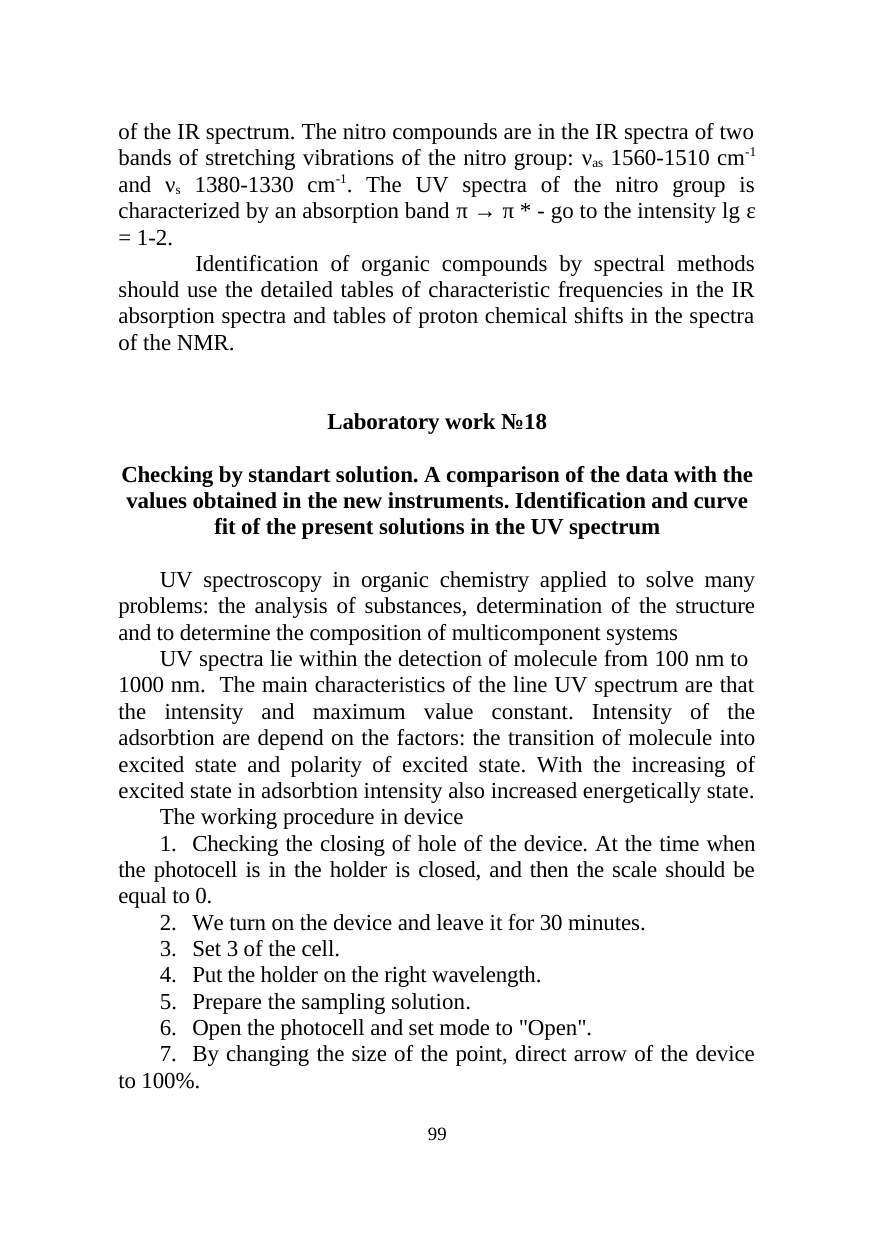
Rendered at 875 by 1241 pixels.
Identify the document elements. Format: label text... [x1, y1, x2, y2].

list Set 3 of the cell. [118, 935, 756, 961]
list By changing the size of the point, direct arrow of the device to 100%. [118, 1041, 756, 1093]
list We turn on the device and leave it for 30 minutes. [118, 909, 756, 935]
list Put the holder on the right wavelength. [118, 961, 756, 988]
list Checking the closing of hole of the device. At the time when the photocell is in the holder is closed, and then the scale should be equal to 0. [118, 830, 756, 909]
text Laboratory work №18 [118, 408, 756, 434]
list Open the photocell and set mode to "Open". [118, 1014, 756, 1041]
text UV spectroscopy in organic chemistry applied to solve many problems: the analysis of substances, determination of the structure and to determine the composition of multicomponent systems [118, 566, 756, 645]
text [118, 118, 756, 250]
list Prepare the sampling solution. [118, 988, 756, 1014]
text The working procedure in device [118, 803, 756, 830]
text Checking by standart solution. A comparison of the data with the values obtained in the new instruments. Identification and curve fit of the present solutions in the UV spectrum [118, 461, 756, 540]
text UV spectra lie within the detection of molecule from 100 nm to 1000 nm. The main characteristics of the line UV spectrum are that the intensity and maximum value constant. Intensity of the adsorbtion are depend on the factors: the transition of molecule into excited state and polarity of excited state. With the increasing of excited state in adsorbtion intensity also increased energetically state. [118, 645, 756, 803]
text Identification of organic compounds by spectral methods should use the detailed tables of characteristic frequencies in the IR absorption spectra and tables of proton chemical shifts in the spectra of the NMR. [118, 250, 756, 355]
